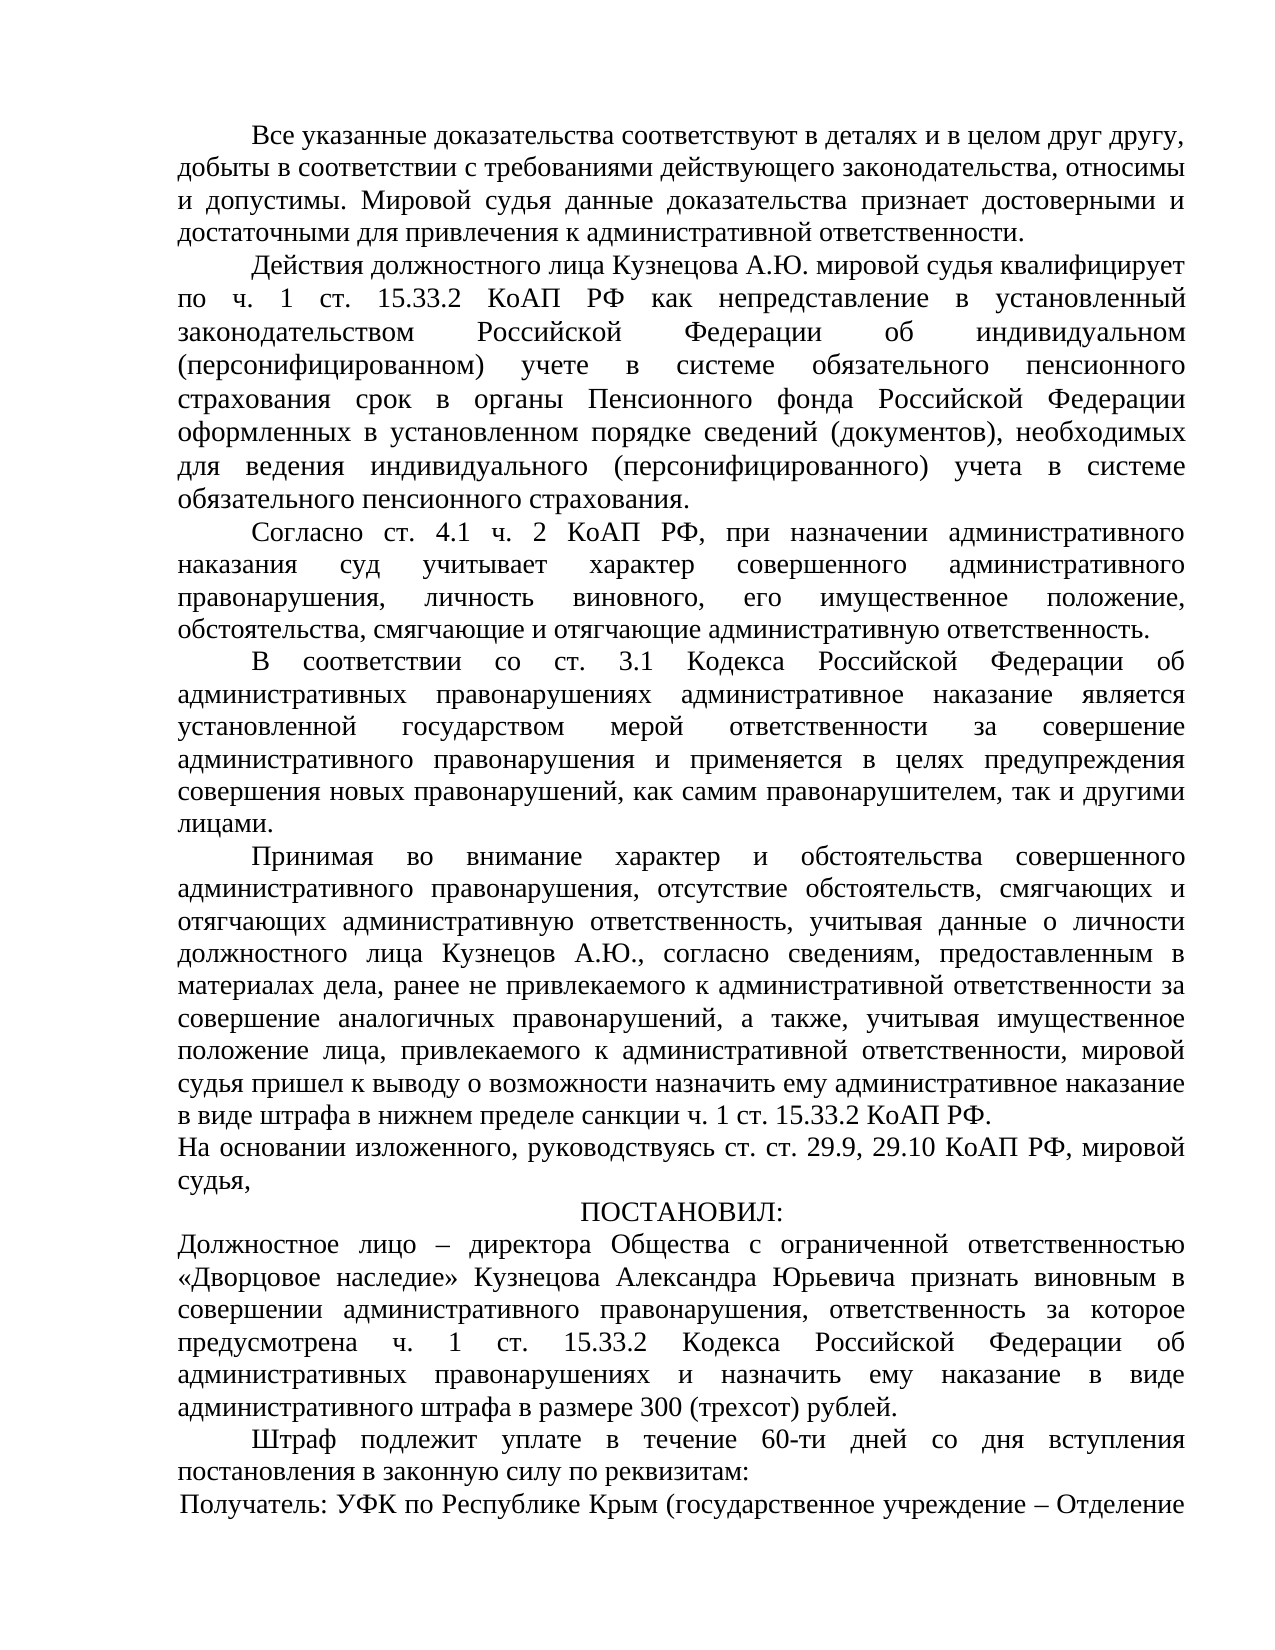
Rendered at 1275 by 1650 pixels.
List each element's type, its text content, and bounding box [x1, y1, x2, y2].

text Действия должностного лица Кузнецова А.Ю. мировой судья квалифицирует по ч. 1 ст. 15.33.2 КоАП РФ как непредставление в установленный законодательством Российской Федерации об индивидуальном (персонифицированном) учете в системе обязательного пенсионного страхования срок в органы Пенсионного фонда Российской Федерации оформленных в установленном порядке сведений (документов), необходимых для ведения индивидуального (персонифицированного) учета в системе обязательного пенсионного страхования. [177, 248, 1186, 515]
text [179, 1487, 1186, 1520]
text На основании изложенного, руководствуясь ст. ст. 29.9, 29.10 КоАП РФ, мировой судья, [177, 1130, 1186, 1195]
text Все указанные доказательства соответствуют в деталях и в целом друг другу, добыты в соответствии с требованиями действующего законодательства, относимы и допустимы. Мировой судья данные доказательства признает достоверными и достаточными для привлечения к административной ответственности. [177, 118, 1186, 248]
text Должностное лицо – директора Общества с ограниченной ответственностью «Дворцовое наследие» Кузнецова Александра Юрьевича признать виновным в совершении административного правонарушения, ответственность за которое предусмотрена ч. 1 ст. 15.33.2 Кодекса Российской Федерации об административных правонарушениях и назначить ему наказание в виде административного штрафа в размере 300 (трехсот) рублей. [177, 1228, 1186, 1422]
text В соответствии со ст. 3.1 Кодекса Российской Федерации об административных правонарушениях административное наказание является установленной государством мерой ответственности за совершение административного правонарушения и применяется в целях предупреждения совершения новых правонарушений, как самим правонарушителем, так и другими лицами. [177, 644, 1186, 839]
text Принимая во внимание характер и обстоятельства совершенного административного правонарушения, отсутствие обстоятельств, смягчающих и отягчающих административную ответственность, учитывая данные о личности должностного лица Кузнецов А.Ю., согласно сведениям, предоставленным в материалах дела, ранее не привлекаемого к административной ответственности за совершение аналогичных правонарушений, а также, учитывая имущественное положение лица, привлекаемого к административной ответственности, мировой судья пришел к выводу о возможности назначить ему административное наказание в виде штрафа в нижнем пределе санкции ч. 1 ст. 15.33.2 КоАП РФ. [177, 839, 1186, 1130]
text ПОСТАНОВИЛ: [177, 1195, 1186, 1228]
text Согласно ст. 4.1 ч. 2 КоАП РФ, при назначении административного наказания суд учитывает характер совершенного административного правонарушения, личность виновного, его имущественное положение, обстоятельства, смягчающие и отягчающие административную ответственность. [177, 515, 1186, 644]
text Штраф подлежит уплате в течение 60-ти дней со дня вступления постановления в законную силу по реквизитам: [177, 1422, 1186, 1487]
